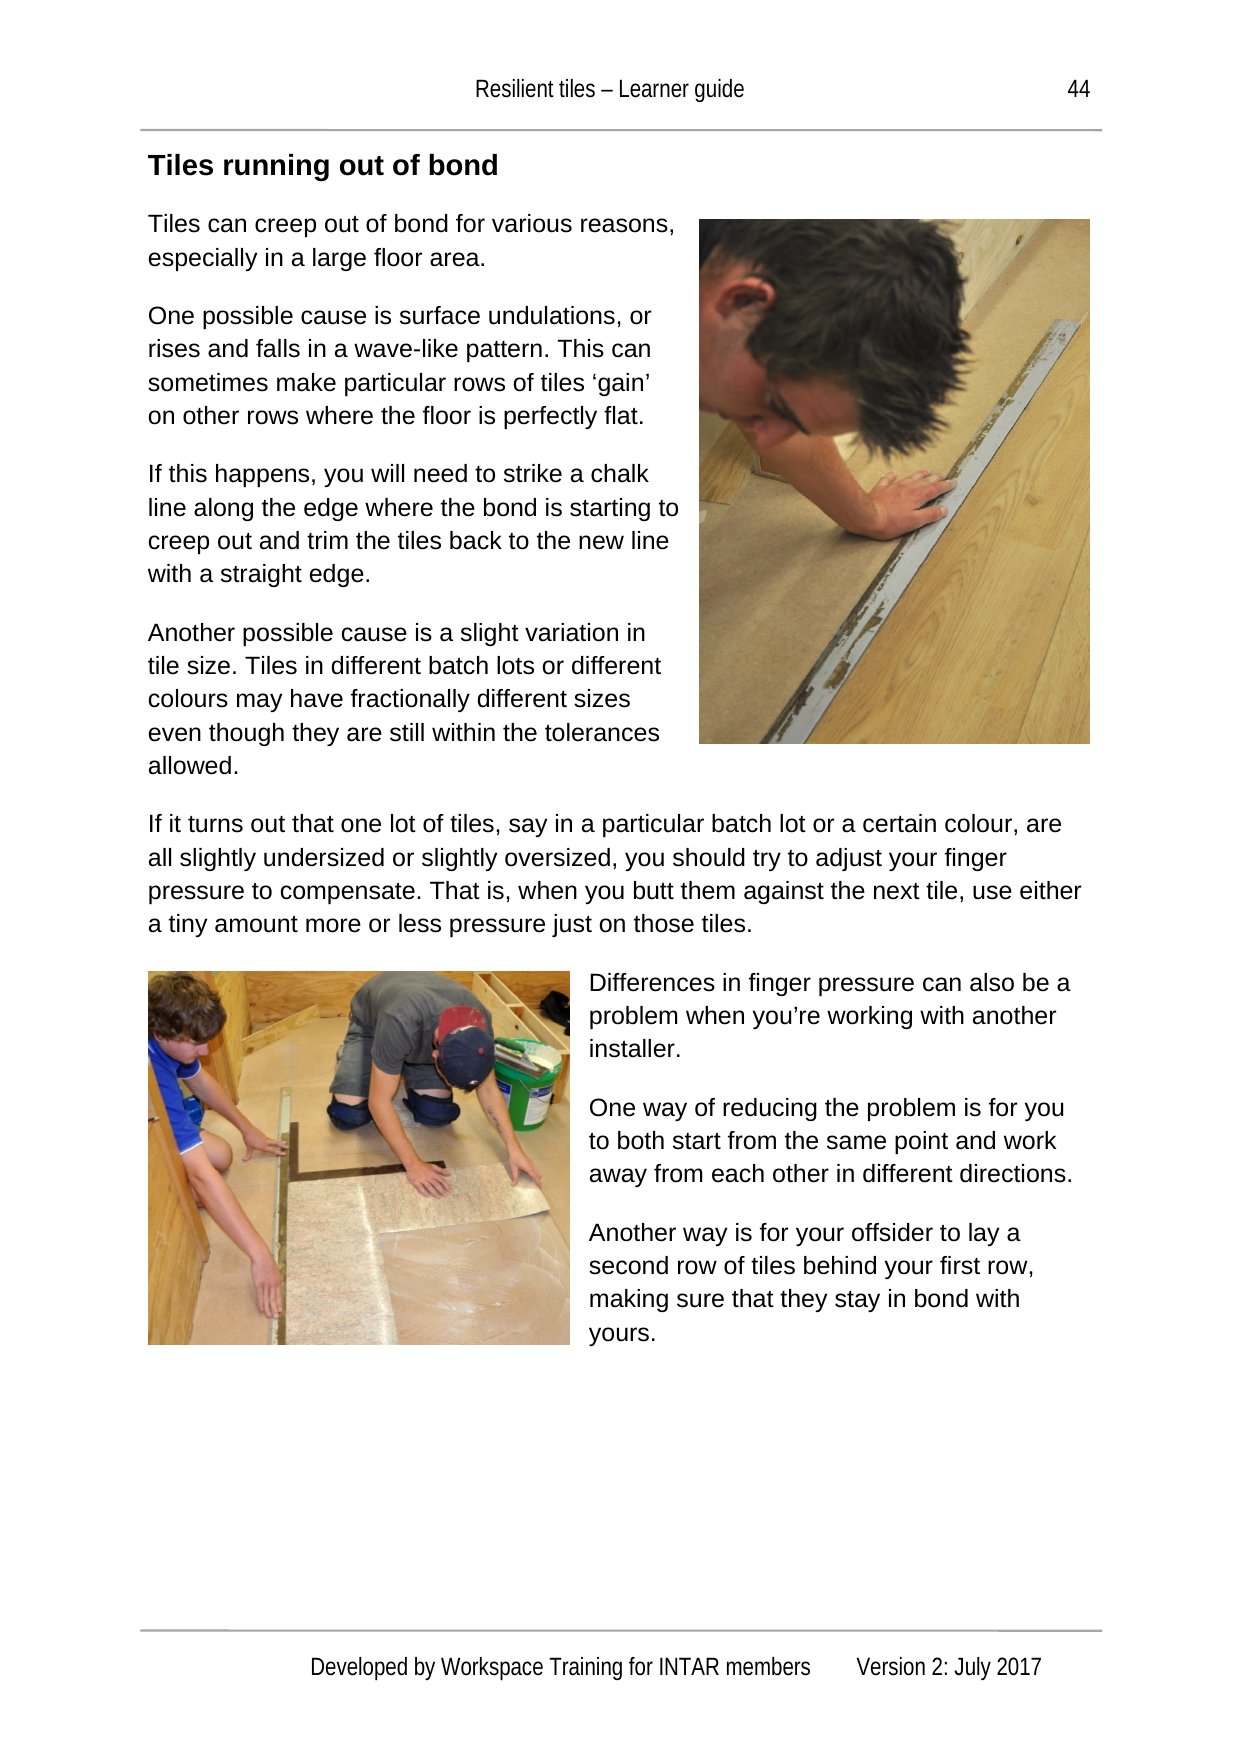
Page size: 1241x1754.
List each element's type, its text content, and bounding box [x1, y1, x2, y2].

text Tiles can creep out of bond for various reasons, especially in a large floor area. [148, 206, 1092, 273]
text Another way is for your offsider to lay a second row of tiles behind your first row, making sure that they stay in bond with yours. [148, 1214, 1092, 1348]
picture [148, 971, 570, 1344]
text If it turns out that one lot of tiles, say in a particular batch lot or a certain colour, are all slightly undersized or slightly oversized, you should try to adjust your finger pressure to compensate. That is, when you butt them against the next tile, use either a tiny amount more or less pressure just on those tiles. [148, 806, 1092, 939]
subtitle Tiles running out of bond [148, 148, 1092, 181]
text One possible cause is surface undulations, or rises and falls in a wave-like pattern. This can sometimes make particular rows of tiles ‘gain’ on other rows where the floor is perfectly flat. [148, 298, 699, 431]
text If this happens, you will need to strike a chalk line along the edge where the bond is starting to creep out and trim the tiles back to the new line with a straight edge. [148, 456, 699, 589]
text Differences in finger pressure can also be a problem when you’re working with another installer. [148, 964, 1092, 1064]
text Another possible cause is a slight variation in tile size. Tiles in different batch lots or different colours may have fractionally different sizes even though they are still within the tolerances allowed. [148, 614, 1092, 781]
text One way of reducing the problem is for you to both start from the same point and work away from each other in different directions. [570, 1089, 1092, 1189]
